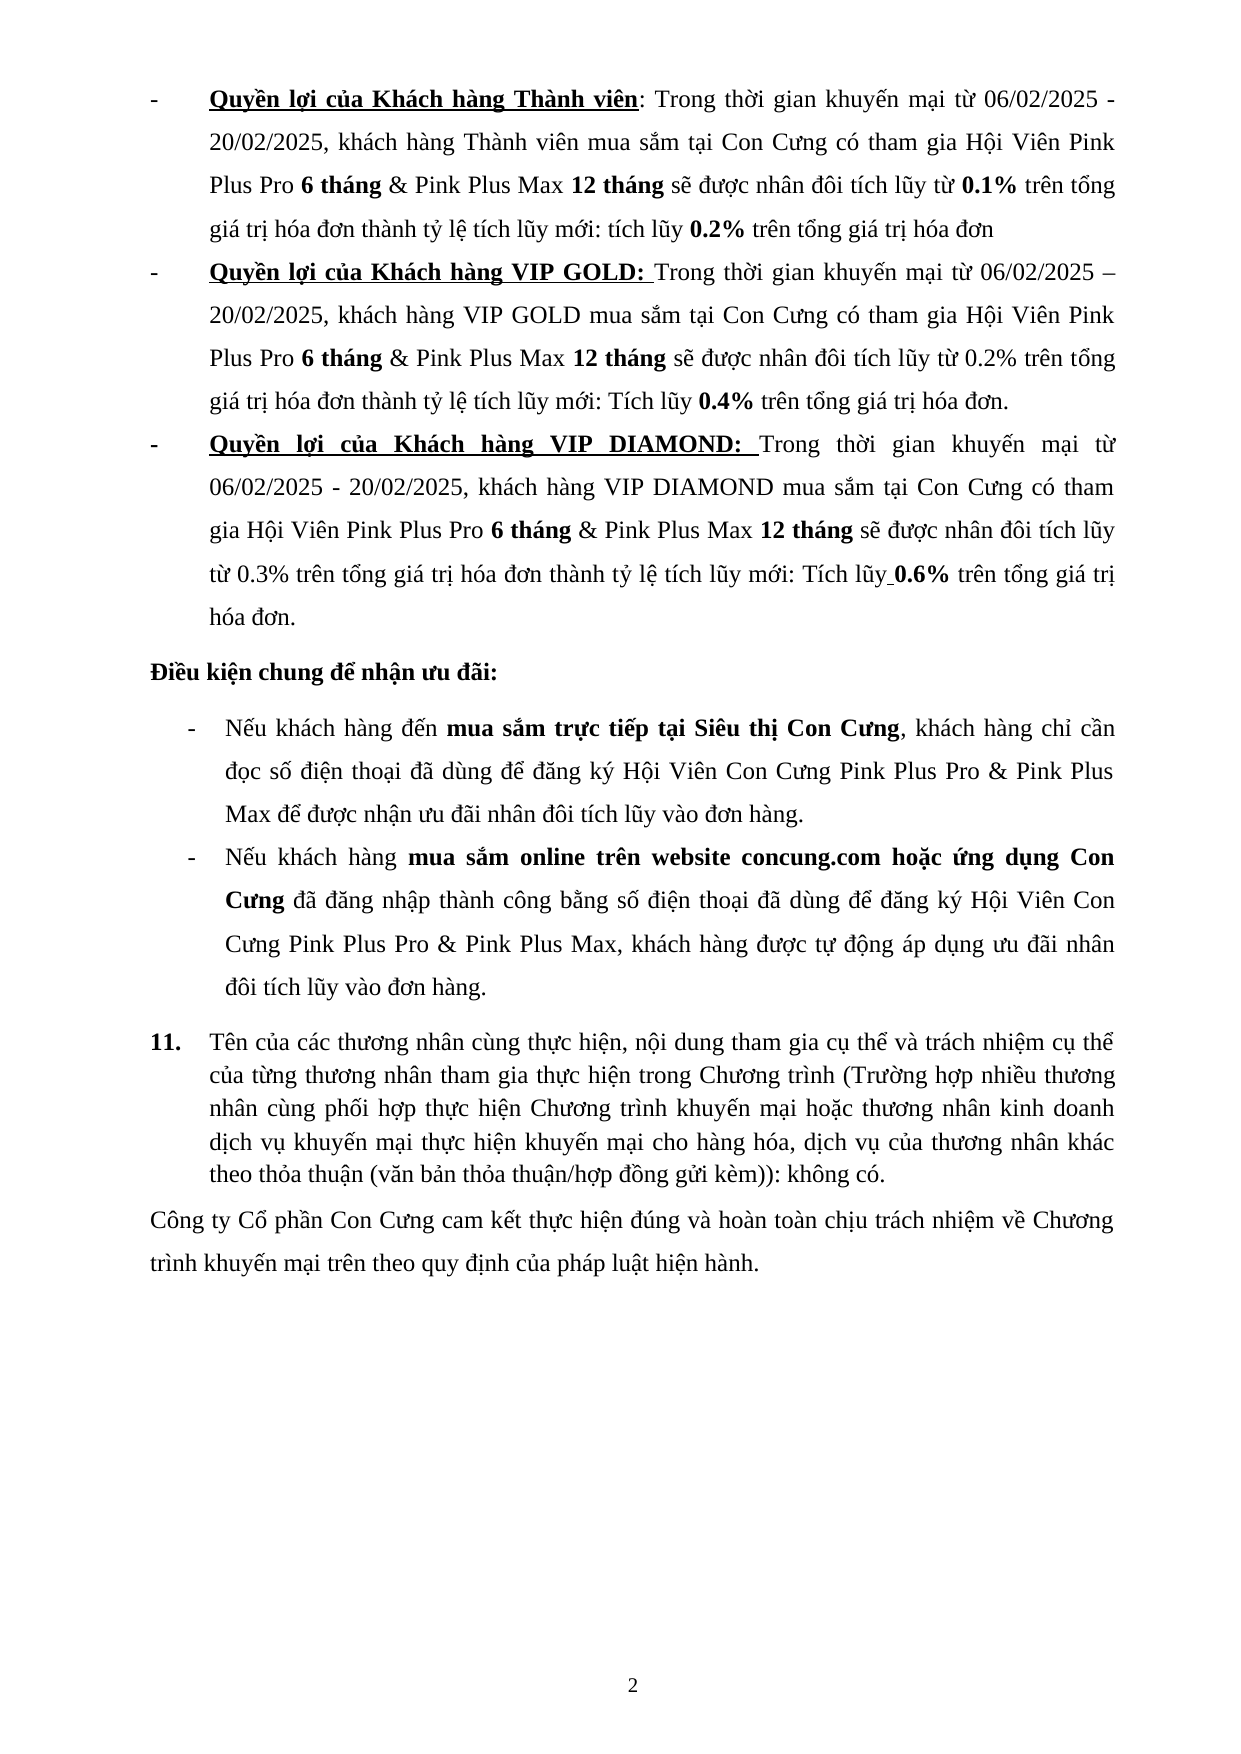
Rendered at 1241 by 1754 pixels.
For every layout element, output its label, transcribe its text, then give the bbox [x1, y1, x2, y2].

list Quyền lợi của Khách hàng VIP DIAMOND: Trong thời gian khuyến mại từ 06/02/2025 - 20/02/2025, khách hàng VIP DIAMOND mua sắm tại Con Cưng có tham gia Hội Viên Pink Plus Pro 6 tháng & Pink Plus Max 12 tháng sẽ được nhân đôi tích lũy từ 0.3% trên tổng giá trị hóa đơn thành tỷ lệ tích lũy mới: Tích lũy 0.6% trên tổng giá trị hóa đơn. [150, 429, 1116, 631]
list Quyền lợi của Khách hàng VIP GOLD: Trong thời gian khuyến mại từ 06/02/2025 – 20/02/2025, khách hàng VIP GOLD mua sắm tại Con Cưng có tham gia Hội Viên Pink Plus Pro 6 tháng & Pink Plus Max 12 tháng sẽ được nhân đôi tích lũy từ 0.2% trên tổng giá trị hóa đơn thành tỷ lệ tích lũy mới: Tích lũy 0.4% trên tổng giá trị hóa đơn. [150, 257, 1116, 415]
list Tên của các thương nhân cùng thực hiện, nội dung tham gia cụ thể và trách nhiệm cụ thể của từng thương nhân tham gia thực hiện trong Chương trình (Trường hợp nhiều thương nhân cùng phối hợp thực hiện Chương trình khuyến mại hoặc thương nhân kinh doanh dịch vụ khuyến mại thực hiện khuyến mại cho hàng hóa, dịch vụ của thương nhân khác theo thỏa thuận (văn bản thỏa thuận/hợp đồng gửi kèm)): không có. [150, 1027, 1116, 1188]
list Nếu khách hàng đến mua sắm trực tiếp tại Siêu thị Con Cưng, khách hàng chỉ cần đọc số điện thoại đã dùng để đăng ký Hội Viên Con Cưng Pink Plus Pro & Pink Plus Max để được nhận ưu đãi nhân đôi tích lũy vào đơn hàng. [187, 713, 1116, 828]
text Công ty Cổ phần Con Cưng cam kết thực hiện đúng và hoàn toàn chịu trách nhiệm về Chương trình khuyến mại trên theo quy định của pháp luật hiện hành. [150, 1205, 1116, 1277]
list Quyền lợi của Khách hàng Thành viên: Trong thời gian khuyến mại từ 06/02/2025 - 20/02/2025, khách hàng Thành viên mua sắm tại Con Cưng có tham gia Hội Viên Pink Plus Pro 6 tháng & Pink Plus Max 12 tháng sẽ được nhân đôi tích lũy từ 0.1% trên tổng giá trị hóa đơn thành tỷ lệ tích lũy mới: tích lũy 0.2% trên tổng giá trị hóa đơn [150, 84, 1116, 242]
list Nếu khách hàng mua sắm online trên website concung.com hoặc ứng dụng Con Cưng đã đăng nhập thành công bằng số điện thoại đã dùng để đăng ký Hội Viên Con Cưng Pink Plus Pro & Pink Plus Max, khách hàng được tự động áp dụng ưu đãi nhân đôi tích lũy vào đơn hàng. [187, 842, 1116, 1001]
text Điều kiện chung để nhận ưu đãi: [150, 657, 1116, 686]
